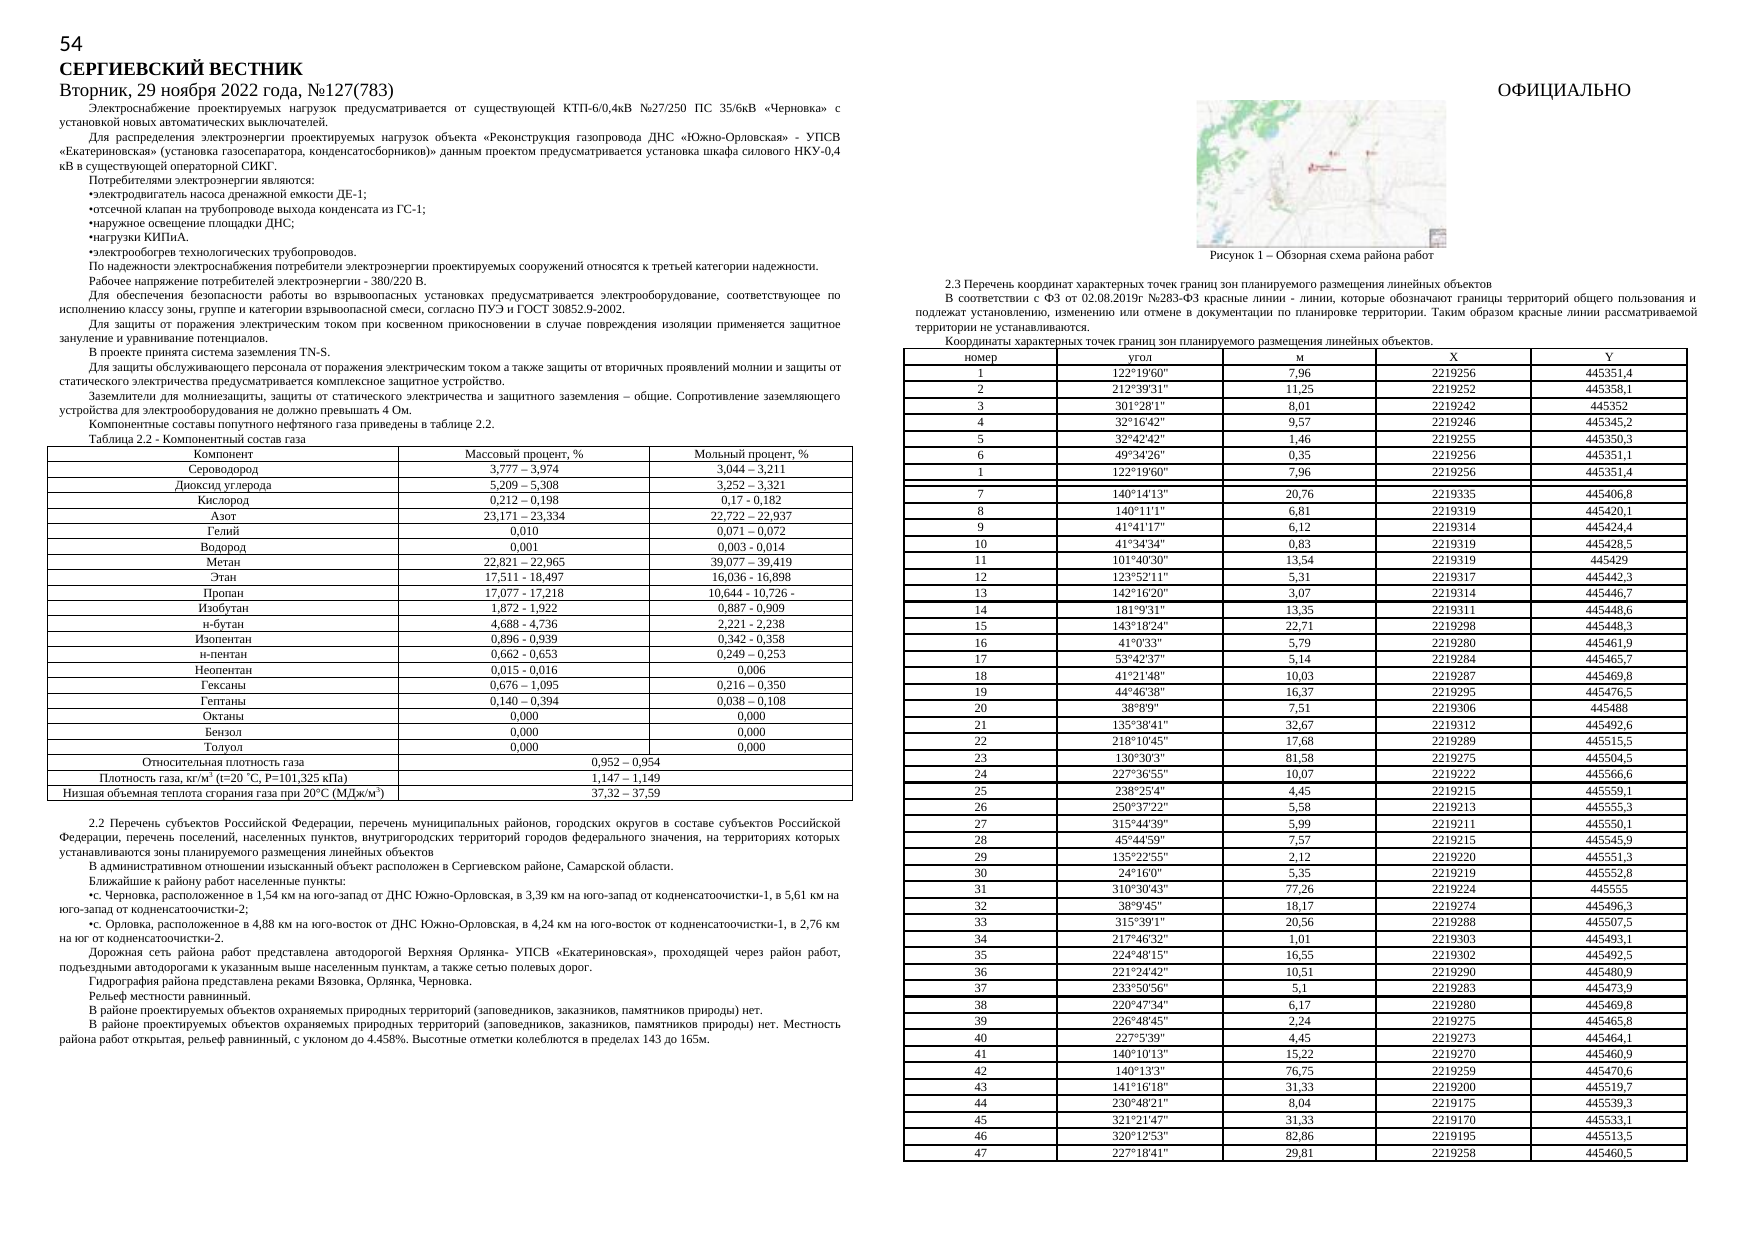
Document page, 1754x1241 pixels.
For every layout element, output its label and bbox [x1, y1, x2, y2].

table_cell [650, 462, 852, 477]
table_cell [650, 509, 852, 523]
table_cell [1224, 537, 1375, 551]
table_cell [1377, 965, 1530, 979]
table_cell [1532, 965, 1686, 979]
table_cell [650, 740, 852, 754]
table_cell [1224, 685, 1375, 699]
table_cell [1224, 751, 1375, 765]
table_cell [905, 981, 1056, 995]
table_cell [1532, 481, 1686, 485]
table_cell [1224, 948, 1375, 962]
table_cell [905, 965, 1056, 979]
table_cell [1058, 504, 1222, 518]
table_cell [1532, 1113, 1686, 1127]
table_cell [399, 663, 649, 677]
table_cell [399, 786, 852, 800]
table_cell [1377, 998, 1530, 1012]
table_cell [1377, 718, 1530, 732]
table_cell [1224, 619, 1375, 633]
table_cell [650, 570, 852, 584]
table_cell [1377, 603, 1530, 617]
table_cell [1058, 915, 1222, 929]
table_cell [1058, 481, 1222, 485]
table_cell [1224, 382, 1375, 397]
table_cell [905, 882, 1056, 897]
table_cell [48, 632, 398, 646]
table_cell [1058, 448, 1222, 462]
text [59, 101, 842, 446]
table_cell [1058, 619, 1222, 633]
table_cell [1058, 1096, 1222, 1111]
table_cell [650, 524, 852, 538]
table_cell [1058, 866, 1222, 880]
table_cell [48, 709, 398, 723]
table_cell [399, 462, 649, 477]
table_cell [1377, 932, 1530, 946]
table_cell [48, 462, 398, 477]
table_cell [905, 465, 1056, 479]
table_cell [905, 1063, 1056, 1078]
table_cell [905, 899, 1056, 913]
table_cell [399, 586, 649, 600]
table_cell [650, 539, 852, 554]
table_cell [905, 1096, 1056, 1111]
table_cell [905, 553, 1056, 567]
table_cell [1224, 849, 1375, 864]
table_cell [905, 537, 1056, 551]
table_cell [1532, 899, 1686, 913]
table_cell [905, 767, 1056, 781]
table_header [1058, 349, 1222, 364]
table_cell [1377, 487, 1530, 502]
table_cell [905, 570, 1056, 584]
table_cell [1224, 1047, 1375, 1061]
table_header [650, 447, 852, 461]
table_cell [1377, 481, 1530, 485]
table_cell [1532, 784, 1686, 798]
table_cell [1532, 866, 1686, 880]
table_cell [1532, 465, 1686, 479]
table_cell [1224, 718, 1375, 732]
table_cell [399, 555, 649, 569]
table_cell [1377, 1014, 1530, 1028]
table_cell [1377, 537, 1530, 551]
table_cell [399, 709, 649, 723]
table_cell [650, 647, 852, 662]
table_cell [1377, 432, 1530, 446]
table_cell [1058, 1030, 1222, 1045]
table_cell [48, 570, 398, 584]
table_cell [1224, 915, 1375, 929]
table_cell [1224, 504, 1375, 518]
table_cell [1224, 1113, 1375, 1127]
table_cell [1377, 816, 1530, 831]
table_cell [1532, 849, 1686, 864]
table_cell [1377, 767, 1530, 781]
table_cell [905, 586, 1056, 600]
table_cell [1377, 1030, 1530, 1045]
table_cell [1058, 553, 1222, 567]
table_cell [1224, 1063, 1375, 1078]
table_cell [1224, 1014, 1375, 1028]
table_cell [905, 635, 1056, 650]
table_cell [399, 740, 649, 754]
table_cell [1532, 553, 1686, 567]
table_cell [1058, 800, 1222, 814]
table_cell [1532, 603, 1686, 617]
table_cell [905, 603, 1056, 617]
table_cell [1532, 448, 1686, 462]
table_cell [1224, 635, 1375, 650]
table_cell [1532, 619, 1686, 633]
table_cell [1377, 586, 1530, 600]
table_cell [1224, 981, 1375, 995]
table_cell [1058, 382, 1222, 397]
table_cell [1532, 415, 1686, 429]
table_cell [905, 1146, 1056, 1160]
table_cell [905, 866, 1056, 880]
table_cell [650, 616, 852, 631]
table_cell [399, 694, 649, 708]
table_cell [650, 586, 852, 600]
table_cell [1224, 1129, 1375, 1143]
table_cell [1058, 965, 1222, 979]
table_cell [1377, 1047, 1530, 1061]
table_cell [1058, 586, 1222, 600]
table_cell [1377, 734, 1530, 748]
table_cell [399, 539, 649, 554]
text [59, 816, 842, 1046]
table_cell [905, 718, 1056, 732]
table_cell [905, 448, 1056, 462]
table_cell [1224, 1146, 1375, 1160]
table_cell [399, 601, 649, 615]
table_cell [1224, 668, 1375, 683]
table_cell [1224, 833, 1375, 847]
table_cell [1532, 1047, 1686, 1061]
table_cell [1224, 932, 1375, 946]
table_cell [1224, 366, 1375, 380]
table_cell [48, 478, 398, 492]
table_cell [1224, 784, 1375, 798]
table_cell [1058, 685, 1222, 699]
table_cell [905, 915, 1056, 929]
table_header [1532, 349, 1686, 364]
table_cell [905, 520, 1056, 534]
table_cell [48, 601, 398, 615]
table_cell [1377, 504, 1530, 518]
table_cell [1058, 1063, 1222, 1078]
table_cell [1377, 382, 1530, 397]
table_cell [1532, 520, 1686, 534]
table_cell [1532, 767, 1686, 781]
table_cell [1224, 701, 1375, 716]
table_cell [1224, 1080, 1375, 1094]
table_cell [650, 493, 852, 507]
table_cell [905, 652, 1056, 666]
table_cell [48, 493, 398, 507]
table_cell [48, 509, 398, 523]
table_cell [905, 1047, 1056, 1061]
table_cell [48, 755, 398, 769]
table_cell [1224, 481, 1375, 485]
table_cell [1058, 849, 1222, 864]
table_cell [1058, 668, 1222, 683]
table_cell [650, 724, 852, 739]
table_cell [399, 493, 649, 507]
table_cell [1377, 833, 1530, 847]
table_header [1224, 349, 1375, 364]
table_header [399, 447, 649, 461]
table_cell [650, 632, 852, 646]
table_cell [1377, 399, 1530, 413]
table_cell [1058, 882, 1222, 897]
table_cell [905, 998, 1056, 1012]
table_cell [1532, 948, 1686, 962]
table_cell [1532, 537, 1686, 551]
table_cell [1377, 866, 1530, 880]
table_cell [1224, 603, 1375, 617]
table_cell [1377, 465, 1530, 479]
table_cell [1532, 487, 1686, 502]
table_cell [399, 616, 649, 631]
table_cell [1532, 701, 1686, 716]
picture [1196, 100, 1447, 248]
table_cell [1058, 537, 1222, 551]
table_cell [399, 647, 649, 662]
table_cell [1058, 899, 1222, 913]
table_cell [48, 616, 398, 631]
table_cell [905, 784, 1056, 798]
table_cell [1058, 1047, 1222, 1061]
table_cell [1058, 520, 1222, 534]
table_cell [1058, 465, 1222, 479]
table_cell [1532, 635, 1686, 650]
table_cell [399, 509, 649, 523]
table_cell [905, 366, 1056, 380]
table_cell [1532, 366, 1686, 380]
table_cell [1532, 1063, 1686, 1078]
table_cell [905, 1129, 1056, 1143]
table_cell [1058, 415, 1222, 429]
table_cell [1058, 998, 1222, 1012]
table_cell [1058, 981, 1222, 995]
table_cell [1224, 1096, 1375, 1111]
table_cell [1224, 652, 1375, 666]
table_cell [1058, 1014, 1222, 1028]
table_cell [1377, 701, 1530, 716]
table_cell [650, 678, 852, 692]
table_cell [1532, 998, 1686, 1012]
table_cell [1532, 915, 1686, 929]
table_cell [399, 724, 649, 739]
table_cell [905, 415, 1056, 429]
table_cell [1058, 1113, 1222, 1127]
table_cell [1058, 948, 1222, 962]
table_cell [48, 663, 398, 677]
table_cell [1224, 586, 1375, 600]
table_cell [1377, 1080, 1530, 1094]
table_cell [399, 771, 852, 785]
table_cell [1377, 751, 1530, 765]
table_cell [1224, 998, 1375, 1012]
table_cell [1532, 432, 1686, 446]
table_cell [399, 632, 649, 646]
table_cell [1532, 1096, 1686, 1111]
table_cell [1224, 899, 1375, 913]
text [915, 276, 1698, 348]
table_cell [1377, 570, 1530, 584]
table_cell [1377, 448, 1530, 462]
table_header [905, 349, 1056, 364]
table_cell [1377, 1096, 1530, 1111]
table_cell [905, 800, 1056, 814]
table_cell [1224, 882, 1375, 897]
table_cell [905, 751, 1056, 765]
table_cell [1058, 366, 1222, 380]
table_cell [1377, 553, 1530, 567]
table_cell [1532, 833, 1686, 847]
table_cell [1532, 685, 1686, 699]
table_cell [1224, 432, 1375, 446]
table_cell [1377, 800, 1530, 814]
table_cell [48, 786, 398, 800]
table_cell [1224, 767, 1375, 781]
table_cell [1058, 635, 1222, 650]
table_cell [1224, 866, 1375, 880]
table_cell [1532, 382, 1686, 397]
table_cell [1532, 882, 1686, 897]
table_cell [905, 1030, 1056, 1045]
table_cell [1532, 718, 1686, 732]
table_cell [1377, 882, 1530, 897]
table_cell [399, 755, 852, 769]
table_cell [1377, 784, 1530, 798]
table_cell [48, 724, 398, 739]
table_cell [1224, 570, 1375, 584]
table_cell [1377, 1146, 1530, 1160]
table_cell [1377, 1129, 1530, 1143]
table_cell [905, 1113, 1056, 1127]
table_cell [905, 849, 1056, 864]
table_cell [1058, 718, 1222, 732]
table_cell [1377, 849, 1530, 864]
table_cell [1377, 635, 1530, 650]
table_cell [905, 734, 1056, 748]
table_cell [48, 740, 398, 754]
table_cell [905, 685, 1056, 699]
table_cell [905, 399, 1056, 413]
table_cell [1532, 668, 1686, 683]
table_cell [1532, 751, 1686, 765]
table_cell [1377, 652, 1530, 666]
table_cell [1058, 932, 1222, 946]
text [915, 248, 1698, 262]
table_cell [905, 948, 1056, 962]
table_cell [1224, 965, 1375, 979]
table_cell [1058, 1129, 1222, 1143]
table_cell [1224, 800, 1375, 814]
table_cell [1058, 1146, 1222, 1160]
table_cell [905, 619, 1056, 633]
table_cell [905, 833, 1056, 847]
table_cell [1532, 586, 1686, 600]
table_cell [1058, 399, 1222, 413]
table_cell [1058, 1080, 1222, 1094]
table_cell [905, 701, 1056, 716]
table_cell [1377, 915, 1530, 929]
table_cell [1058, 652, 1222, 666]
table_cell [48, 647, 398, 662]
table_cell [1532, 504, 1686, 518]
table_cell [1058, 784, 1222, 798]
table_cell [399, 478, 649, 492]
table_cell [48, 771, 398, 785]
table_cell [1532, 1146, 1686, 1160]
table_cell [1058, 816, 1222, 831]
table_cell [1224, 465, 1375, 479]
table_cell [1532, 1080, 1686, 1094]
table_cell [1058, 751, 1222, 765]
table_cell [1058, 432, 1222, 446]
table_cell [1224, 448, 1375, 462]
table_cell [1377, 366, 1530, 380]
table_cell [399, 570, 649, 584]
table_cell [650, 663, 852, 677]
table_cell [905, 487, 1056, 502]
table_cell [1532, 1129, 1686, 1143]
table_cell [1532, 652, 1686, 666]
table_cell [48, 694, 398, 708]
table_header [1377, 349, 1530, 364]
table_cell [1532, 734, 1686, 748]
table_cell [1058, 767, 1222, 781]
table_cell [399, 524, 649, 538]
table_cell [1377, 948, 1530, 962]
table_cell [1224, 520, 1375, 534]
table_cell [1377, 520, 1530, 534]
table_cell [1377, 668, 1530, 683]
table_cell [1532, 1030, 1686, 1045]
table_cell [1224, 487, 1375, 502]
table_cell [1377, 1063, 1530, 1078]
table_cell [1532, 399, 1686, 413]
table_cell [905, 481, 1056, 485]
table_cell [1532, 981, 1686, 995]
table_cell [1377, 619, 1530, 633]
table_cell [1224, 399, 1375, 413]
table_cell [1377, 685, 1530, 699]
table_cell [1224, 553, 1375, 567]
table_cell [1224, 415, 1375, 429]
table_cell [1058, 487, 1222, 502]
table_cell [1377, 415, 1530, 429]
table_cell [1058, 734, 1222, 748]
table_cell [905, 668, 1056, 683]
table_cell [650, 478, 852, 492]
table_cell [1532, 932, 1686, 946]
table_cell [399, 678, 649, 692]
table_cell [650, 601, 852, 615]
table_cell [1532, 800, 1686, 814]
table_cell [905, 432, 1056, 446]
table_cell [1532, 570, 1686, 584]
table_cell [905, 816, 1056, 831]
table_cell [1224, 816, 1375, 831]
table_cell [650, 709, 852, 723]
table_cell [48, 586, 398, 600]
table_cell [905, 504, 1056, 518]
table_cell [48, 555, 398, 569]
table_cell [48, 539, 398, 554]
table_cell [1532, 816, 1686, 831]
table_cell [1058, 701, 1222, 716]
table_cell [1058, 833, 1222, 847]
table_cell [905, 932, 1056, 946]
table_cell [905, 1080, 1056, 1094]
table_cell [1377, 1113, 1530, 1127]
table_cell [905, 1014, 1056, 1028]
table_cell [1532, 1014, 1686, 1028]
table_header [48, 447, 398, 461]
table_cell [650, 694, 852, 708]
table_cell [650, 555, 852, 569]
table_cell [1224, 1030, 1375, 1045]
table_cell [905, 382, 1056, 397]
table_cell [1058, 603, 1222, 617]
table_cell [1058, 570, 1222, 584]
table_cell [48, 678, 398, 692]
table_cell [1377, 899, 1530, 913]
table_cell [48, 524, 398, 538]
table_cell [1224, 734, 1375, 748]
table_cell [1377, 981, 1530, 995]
